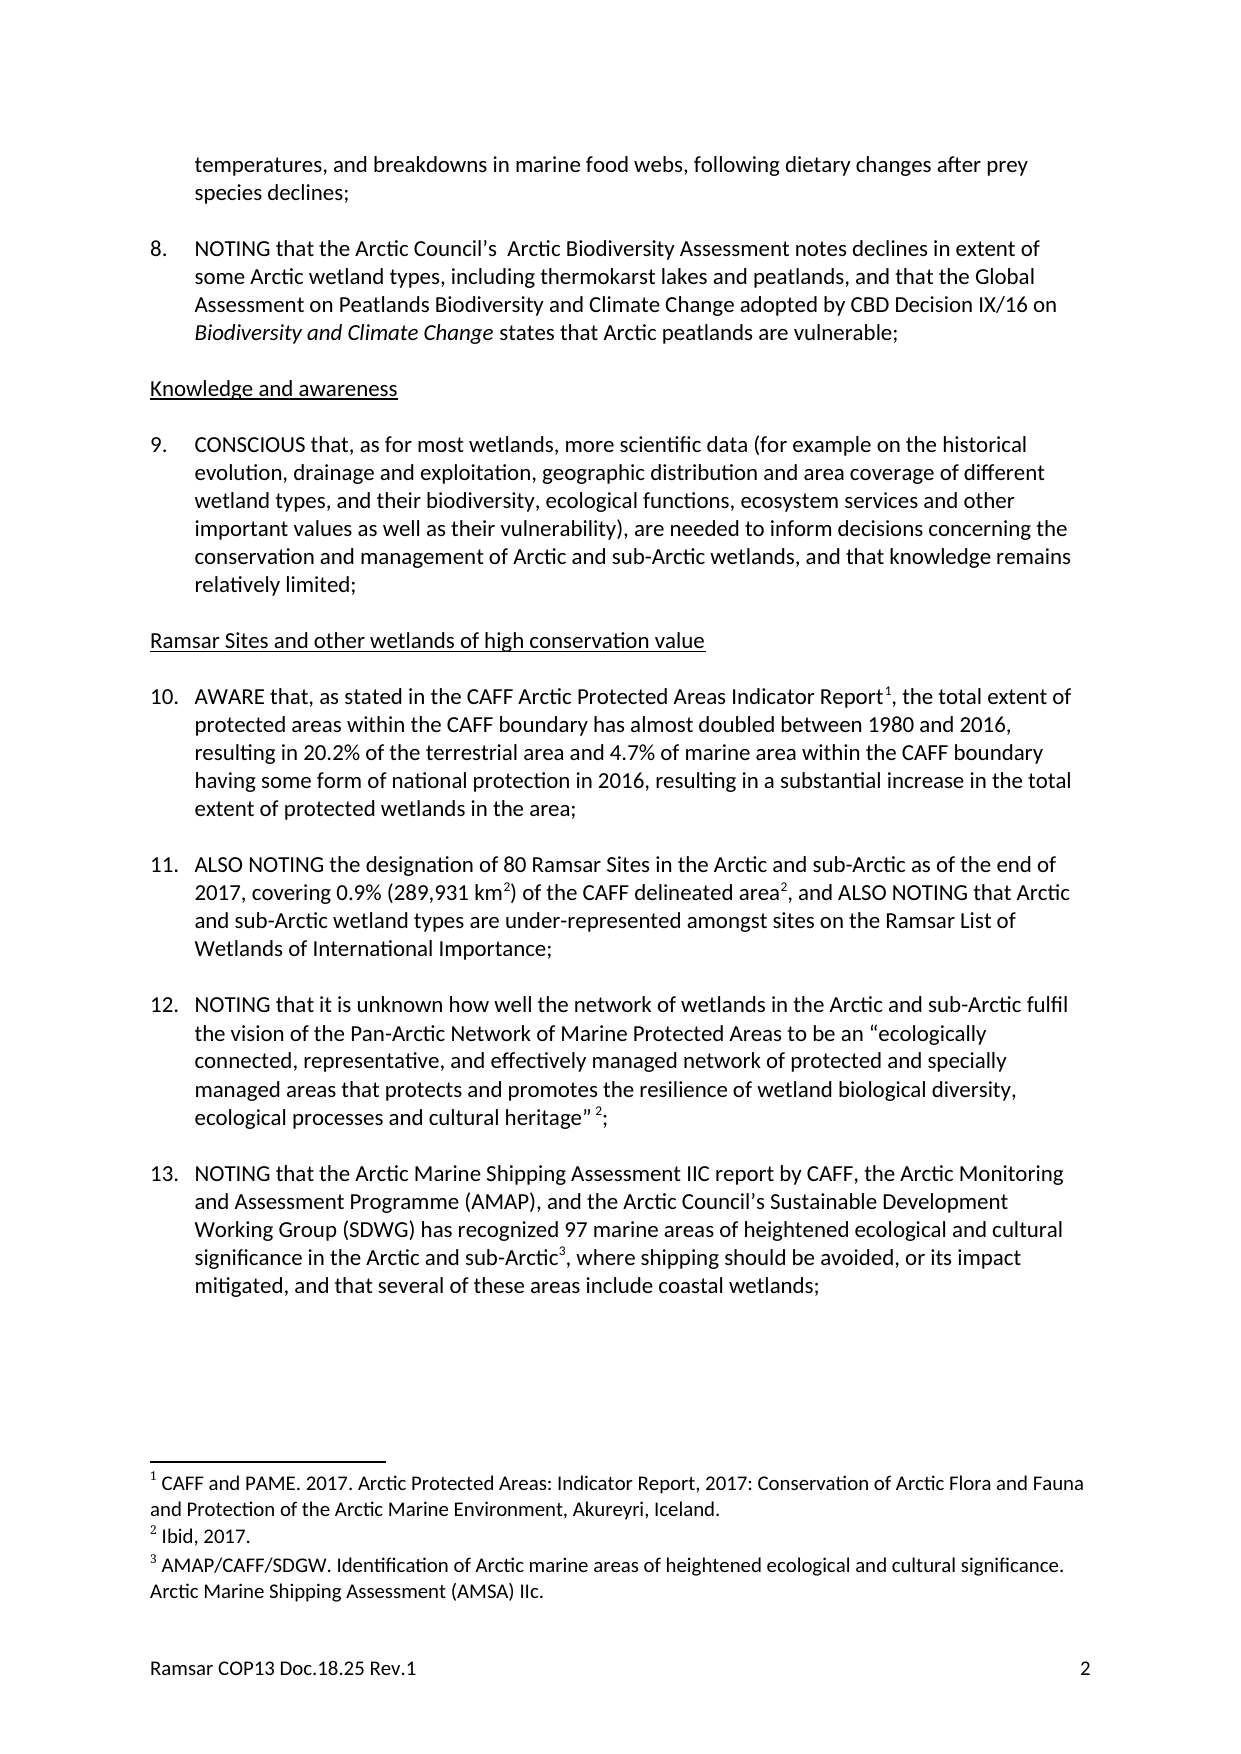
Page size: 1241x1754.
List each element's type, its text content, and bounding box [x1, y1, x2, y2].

text 9. CONSCIOUS that, as for most wetlands, more scientific data (for example on the historical evolution, drainage and exploitation, geographic distribution and area coverage of different wetland types, and their biodiversity, ecological functions, ecosystem services and other important values as well as their vulnerability), are needed to inform decisions concerning the conservation and management of Arctic and sub-Arctic wetlands, and that knowledge remains relatively limited; [150, 430, 1090, 598]
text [150, 150, 1090, 206]
text Ramsar Sites and other wetlands of high conservation value [150, 626, 1088, 654]
text 11. ALSO NOTING the designation of 80 Ramsar Sites in the Arctic and sub-Arctic as of the end of 2017, covering 0.9% (289,931 km2) of the CAFF delineated area2, and ALSO NOTING that Arctic and sub-Arctic wetland types are under-represented amongst sites on the Ramsar List of Wetlands of International Importance; [150, 851, 1090, 963]
text 10. AWARE that, as stated in the CAFF Arctic Protected Areas Indicator Report, the total extent of protected areas within the CAFF boundary has almost doubled between 1980 and 2016, resulting in 20.2% of the terrestrial area and 4.7% of marine area within the CAFF boundary having some form of national protection in 2016, resulting in a substantial increase in the total extent of protected wetlands in the area; [150, 682, 1090, 822]
text 12. NOTING that it is unknown how well the network of wetlands in the Arctic and sub-Arctic fulfil the vision of the Pan-Arctic Network of Marine Protected Areas to be an “ecologically connected, representative, and effectively managed network of protected and specially managed areas that protects and promotes the resilience of wetland biological diversity, ecological processes and cultural heritage” ; [150, 991, 1090, 1131]
text 8. NOTING that the Arctic Council’s Arctic Biodiversity Assessment notes declines in extent of some Arctic wetland types, including thermokarst lakes and peatlands, and that the Global Assessment on Peatlands Biodiversity and Climate Change adopted by CBD Decision IX/16 on Biodiversity and Climate Change states that Arctic peatlands are vulnerable; [150, 234, 1090, 346]
text 13. NOTING that the Arctic Marine Shipping Assessment IIC report by CAFF, the Arctic Monitoring and Assessment Programme (AMAP), and the Arctic Council’s Sustainable Development Working Group (SDWG) has recognized 97 marine areas of heightened ecological and cultural significance in the Arctic and sub-Arctic, where shipping should be avoided, or its impact mitigated, and that several of these areas include coastal wetlands; [150, 1159, 1090, 1299]
text Knowledge and awareness [150, 374, 1088, 402]
